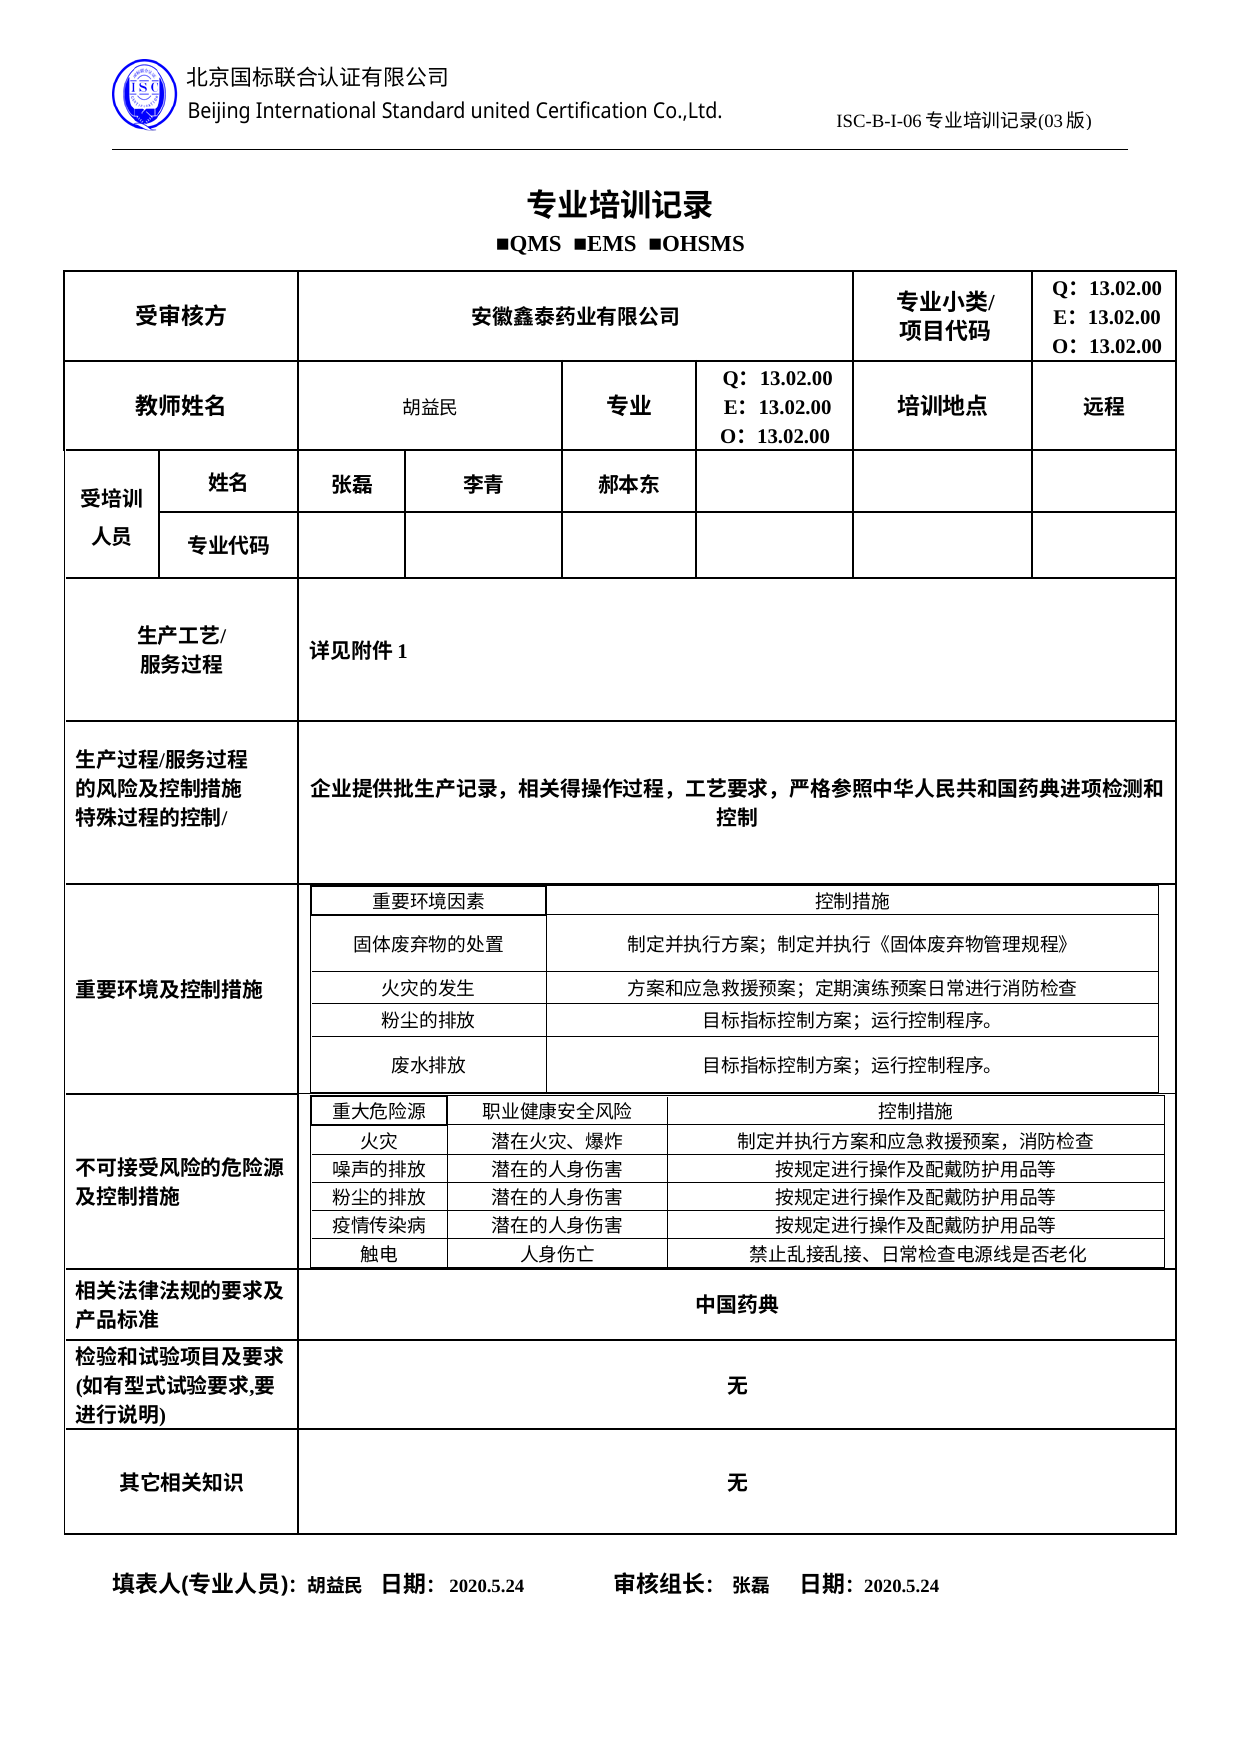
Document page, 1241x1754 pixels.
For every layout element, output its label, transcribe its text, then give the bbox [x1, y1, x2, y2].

table_cell [311, 916, 546, 1092]
table_header Q：13.02.00 E：13.02.00 O：13.02.00 [1033, 272, 1175, 360]
table_cell [312, 887, 545, 914]
table_cell 详见附件1 [299, 579, 1175, 720]
table_cell [547, 886, 1158, 914]
table_cell 专业 [563, 362, 695, 449]
table_cell 专业代码 [160, 513, 297, 577]
table_cell [547, 972, 1158, 1003]
table_cell [547, 1037, 1158, 1092]
table_cell Q：13.02.00 E：13.02.00 O：13.02.00 [697, 362, 852, 449]
table_cell [1159, 885, 1175, 1093]
table_cell [1033, 513, 1175, 577]
table_cell 培训地点 [854, 362, 1031, 449]
table_cell [547, 1004, 1158, 1036]
table_cell [854, 513, 1031, 577]
table_cell 无 [299, 1430, 1175, 1532]
picture [112, 59, 180, 131]
table_cell [299, 1094, 1175, 1268]
table_cell 张磊 [299, 451, 404, 511]
table_cell 检验和试验项目及要求(如有型式试验要求,要进行说明) [65, 1340, 297, 1428]
table_header 专业小类/ 项目代码 [854, 272, 1031, 360]
text ■QMS ■EMS ■OHSMS [112, 224, 1128, 258]
table_cell 其它相关知识 [65, 1429, 297, 1532]
table_cell [697, 451, 852, 511]
table_header 受审核方 [65, 272, 297, 360]
text 专业培训记录 [112, 187, 1128, 224]
table_cell 郝本东 [563, 451, 695, 511]
table_cell 教师姓名 [65, 362, 297, 449]
table_cell [299, 885, 310, 1093]
table_cell 姓名 [160, 451, 297, 511]
table_cell 无 [299, 1341, 1175, 1428]
text 填表人(专业人员)：胡益民 日期： 2020.5.24 审核组长： 张磊 日期：2020.5.24 [112, 1566, 1128, 1599]
table_cell 中国药典 [299, 1270, 1175, 1339]
table_cell 生产过程/服务过程 的风险及控制措施 特殊过程的控制/ [65, 721, 297, 883]
table_cell 相关法律法规的要求及产品标准 [65, 1269, 297, 1339]
table_cell 不可接受风险的危险源及控制措施 [65, 1094, 297, 1268]
table_cell 远程 [1033, 362, 1175, 449]
table_cell [299, 513, 404, 577]
table_cell 受培训人员 [65, 450, 158, 577]
table_cell [547, 915, 1158, 971]
table_cell 重要环境及控制措施 [65, 884, 297, 1093]
table_cell [563, 513, 695, 577]
table_cell 李青 [406, 451, 561, 511]
table_cell [1033, 451, 1175, 511]
table_header 安徽鑫泰药业有限公司 [299, 272, 852, 360]
table_cell 生产工艺/ 服务过程 [65, 578, 297, 720]
table_cell [854, 451, 1031, 511]
table_cell 胡益民 [299, 362, 561, 449]
table_cell 企业提供批生产记录，相关得操作过程，工艺要求，严格参照中华人民共和国药典进项检测和控制 [299, 722, 1175, 883]
table_cell [697, 513, 852, 577]
table_cell [406, 513, 561, 577]
